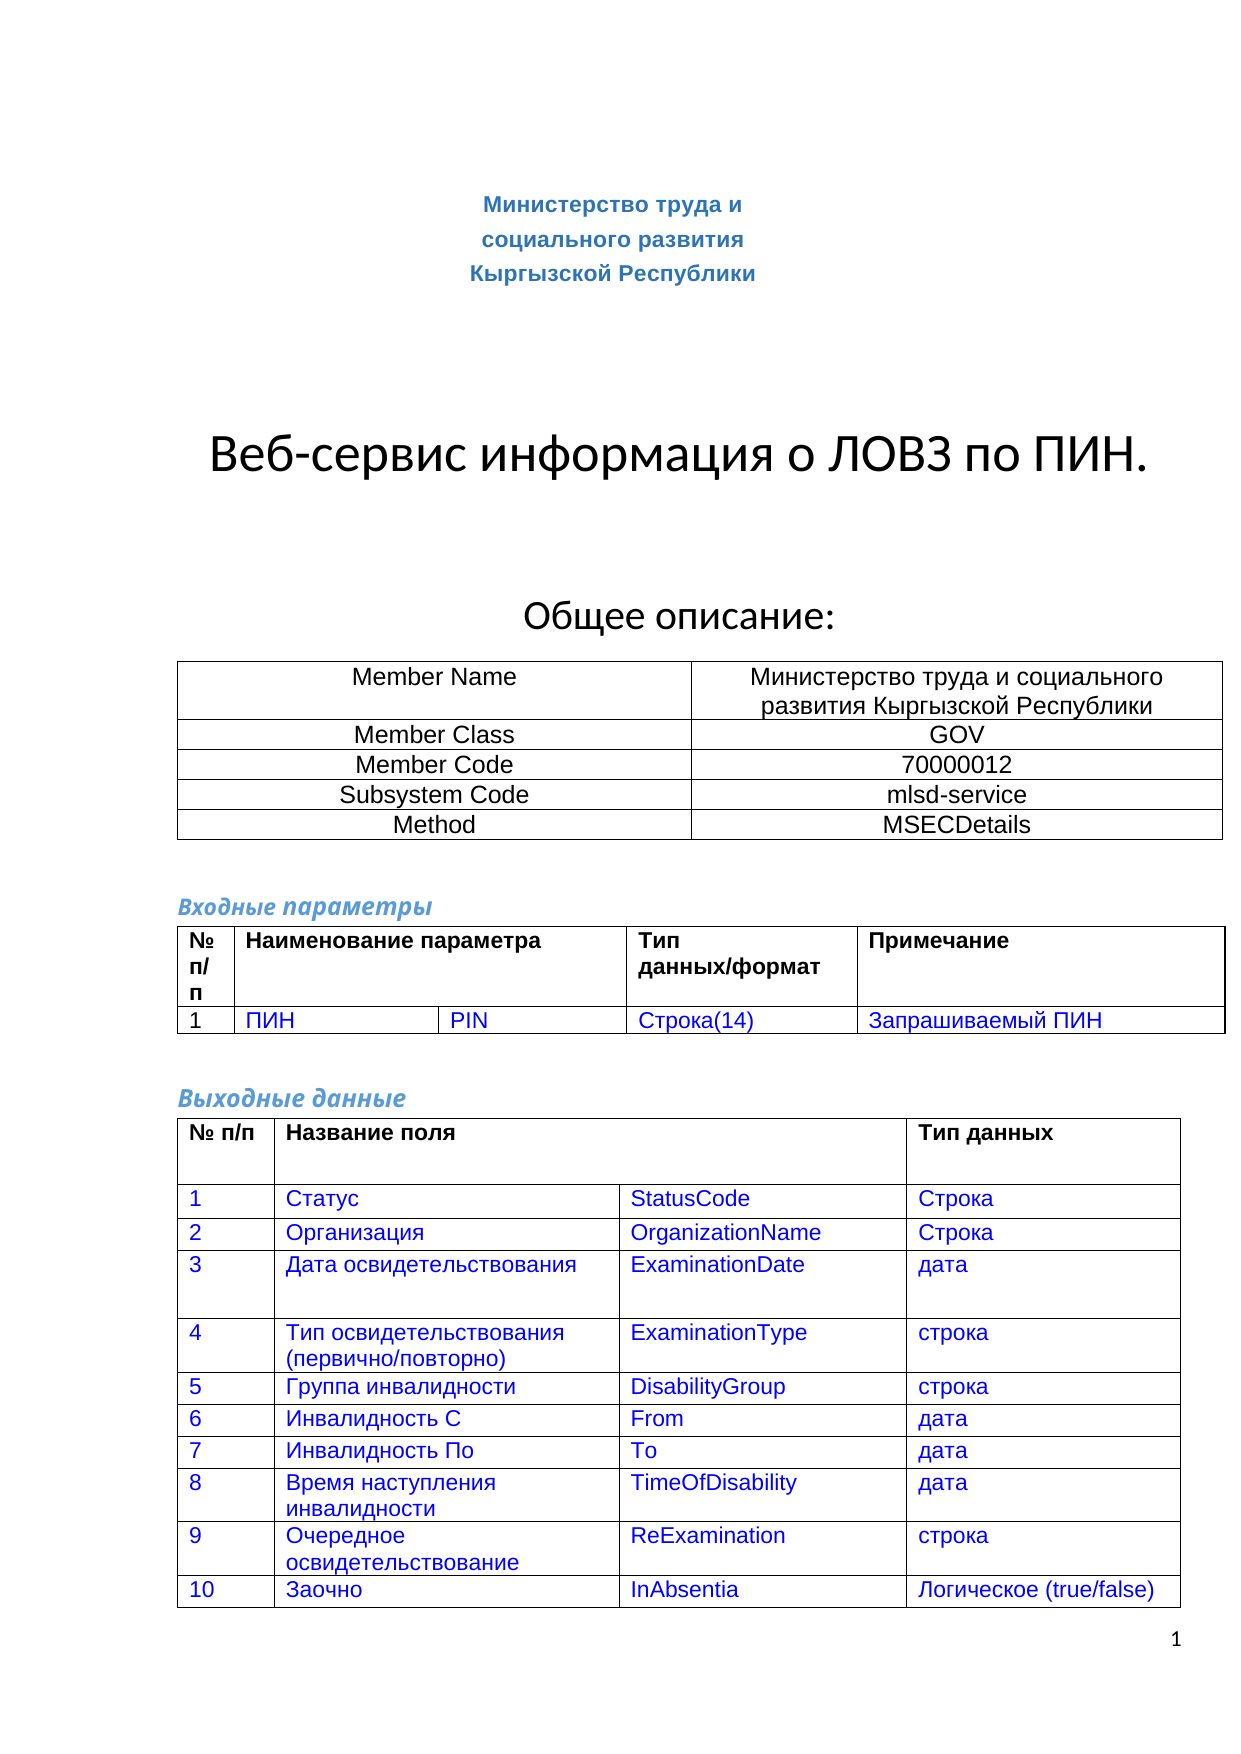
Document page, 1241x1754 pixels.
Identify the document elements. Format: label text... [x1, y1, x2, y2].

table_header Министерство труда и социального развития Кыргызской Республики [692, 662, 1222, 719]
table_cell Заочно [275, 1576, 619, 1607]
table_cell 7 [178, 1437, 274, 1467]
table_cell Subsystem Code [178, 780, 691, 809]
table_cell Строка [907, 1219, 1180, 1250]
table_cell дата [907, 1405, 1180, 1436]
table_cell Очередное освидетельствование [275, 1522, 619, 1575]
table_cell 8 [178, 1469, 274, 1521]
text Веб-сервис информация о ЛОВЗ по ПИН. [177, 419, 1181, 485]
table_cell Группа инвалидности [275, 1373, 619, 1403]
table_cell mlsd-service [692, 780, 1222, 809]
table_cell ReExamination [620, 1522, 906, 1575]
table_cell GOV [692, 720, 1222, 749]
table_cell 6 [178, 1405, 274, 1436]
table_cell MSECDetails [692, 810, 1222, 838]
table_cell Тип освидетельствования (первично/повторно) [275, 1319, 619, 1372]
table_cell StatusCode [620, 1185, 906, 1218]
table_cell 5 [178, 1373, 274, 1403]
table_cell Организация [275, 1219, 619, 1250]
table_header Название поля [275, 1119, 906, 1184]
table_cell Строка [907, 1185, 1180, 1218]
table_cell From [620, 1405, 906, 1436]
table_header Тип данных [907, 1119, 1180, 1184]
table_cell 10 [178, 1576, 274, 1607]
table_cell Инвалидность С [275, 1405, 619, 1436]
table_cell 1 [178, 1007, 234, 1033]
subtitle Входные параметры [177, 889, 1181, 923]
table_cell дата [907, 1437, 1180, 1467]
table_cell дата [907, 1251, 1180, 1318]
table_cell Method [178, 810, 691, 838]
table_cell 1 [178, 1185, 274, 1218]
table_cell 4 [178, 1319, 274, 1372]
table_cell To [620, 1437, 906, 1467]
table_header № п/п [178, 927, 234, 1006]
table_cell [907, 1576, 1180, 1607]
text Кыргызской Республики [445, 254, 781, 288]
subtitle Выходные данные [177, 1081, 1181, 1115]
table_cell строка [907, 1319, 1180, 1372]
table_cell 2 [178, 1219, 274, 1250]
table_cell ExaminationType [620, 1319, 906, 1372]
table_cell InAbsentia [620, 1576, 906, 1607]
table_header Тип данных/формат [627, 927, 857, 1006]
table_cell Member Code [178, 750, 691, 779]
table_header Примечание [858, 927, 1224, 1006]
table_cell Статус [275, 1185, 619, 1218]
table_cell Время наступления инвалидности [275, 1469, 619, 1521]
table_cell Member Class [178, 720, 691, 749]
table_cell дата [907, 1469, 1180, 1521]
table_cell 3 [178, 1251, 274, 1318]
table_cell PIN [439, 1007, 626, 1033]
text Министерство труда и социального развития [445, 185, 781, 254]
table_cell Строка(14) [627, 1007, 857, 1033]
table_cell 70000012 [692, 750, 1222, 779]
table_cell ПИН [235, 1007, 438, 1033]
table_cell строка [907, 1522, 1180, 1575]
text Общее описание: [177, 589, 1181, 640]
table_header Member Name [178, 662, 691, 719]
table_cell строка [907, 1373, 1180, 1403]
table_cell DisabilityGroup [620, 1373, 906, 1403]
table_cell ExaminationDate [620, 1251, 906, 1318]
table_cell OrganizationName [620, 1219, 906, 1250]
table_cell Дата освидетельствования [275, 1251, 619, 1318]
table_cell Инвалидность По [275, 1437, 619, 1467]
table_cell TimeOfDisability [620, 1469, 906, 1521]
table_cell 9 [178, 1522, 274, 1575]
table_header Наименование параметра [235, 927, 626, 1006]
table_header № п/п [178, 1119, 274, 1184]
table_cell Запрашиваемый ПИН [858, 1007, 1224, 1033]
